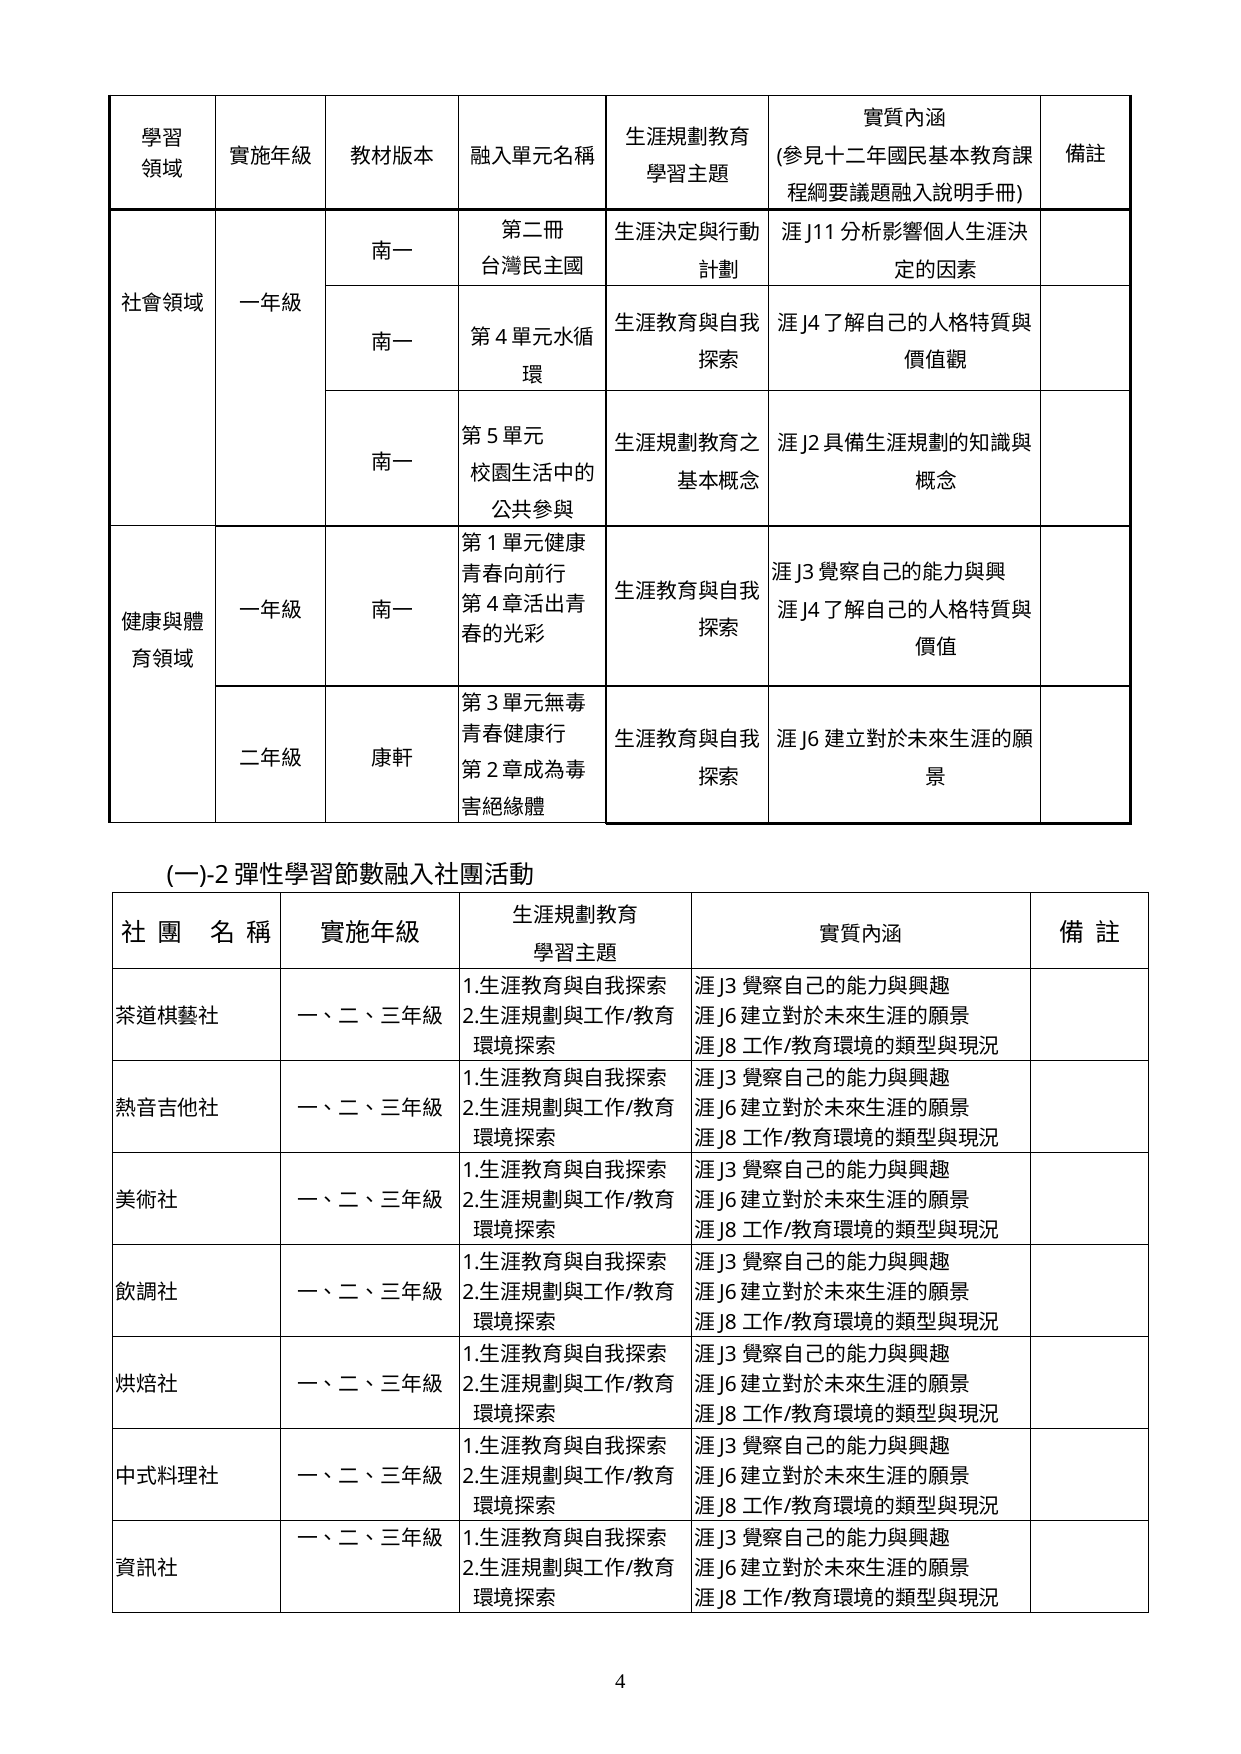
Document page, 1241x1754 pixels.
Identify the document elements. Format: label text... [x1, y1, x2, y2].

table_cell 健康與體育領域 [111, 526, 215, 822]
table_cell 社會領域 [111, 211, 215, 389]
table_cell 烘焙社 [113, 1337, 280, 1428]
table_cell [1041, 527, 1129, 685]
table_cell 一年級 [216, 527, 325, 685]
table_cell 第5單元 校園生活中的公共參與 [459, 391, 605, 525]
table_cell 涯J3 覺察自己的能力與興趣 涯J6建立對於未來生涯的願景 涯J8 工作/教育環境的類型與現況 [692, 1153, 1030, 1244]
table_cell [1031, 1521, 1148, 1612]
table_cell 涯J3 覺察自己的能力與興趣 涯J6建立對於未來生涯的願景 涯J8 工作/教育環境的類型與現況 [692, 1061, 1030, 1152]
table_header 備 註 [1031, 893, 1148, 968]
table_header 融入單元名稱 [459, 96, 605, 208]
table_cell 涯J3 覺察自己的能力與興趣 涯J6建立對於未來生涯的願景 涯J8 工作/教育環境的類型與現況 [692, 1245, 1030, 1336]
table_cell 1.生涯教育與自我探索 2.生涯規劃與工作/教育 環境探索 [460, 1337, 691, 1428]
table_header 備註 [1041, 96, 1129, 208]
table_cell 涯J4了解自己的人格特質與價值觀 [769, 286, 1040, 389]
table_cell 一、二、三年級 [281, 1153, 459, 1244]
table_cell 飲調社 [113, 1245, 280, 1336]
table_cell [1041, 286, 1129, 389]
table_cell 南一 [326, 527, 458, 685]
table_cell 美術社 [113, 1153, 280, 1244]
table_cell 涯J6 建立對於未來生涯的願景 [769, 687, 1040, 822]
table_cell 1.生涯教育與自我探索 2.生涯規劃與工作/教育 環境探索 [460, 1153, 691, 1244]
table_cell 茶道棋藝社 [113, 969, 280, 1060]
table_cell 涯J11分析影響個人生涯決定的因素 [769, 211, 1040, 284]
table_cell 涯J3 覺察自己的能力與興趣 涯J6建立對於未來生涯的願景 涯J8 工作/教育環境的類型與現況 [692, 969, 1030, 1060]
table_cell 第二冊 台灣民主國 [459, 211, 605, 284]
table_cell [1031, 1337, 1148, 1428]
table_cell [1031, 1061, 1148, 1152]
table_header 實質內涵 (參見十二年國民基本教育課程綱要議題融入說明手冊) [769, 96, 1040, 208]
table_header 學習 領域 [111, 96, 215, 208]
table_cell 南一 [326, 286, 458, 389]
table_cell 生涯教育與自我探索 [607, 687, 768, 822]
table_header 實施年級 [216, 96, 325, 208]
table_cell 涯J2具備生涯規劃的知識與概念 [769, 391, 1040, 525]
table_cell 一年級 [216, 211, 325, 389]
table_cell 一、二、三年級 [281, 1429, 459, 1520]
table_cell 第3單元無毒青春健康行 第2章成為毒害絕緣體 [459, 687, 605, 822]
table_header 生涯規劃教育 學習主題 [607, 96, 768, 208]
table_cell 生涯教育與自我探索 [607, 286, 768, 389]
table_cell 生涯決定與行動計劃 [607, 211, 768, 284]
table_cell 資訊社 [113, 1521, 280, 1612]
table_cell 一、二、三年級 [281, 1337, 459, 1428]
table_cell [692, 1429, 1030, 1520]
table_cell 一、二、三年級 [281, 969, 459, 1060]
table_cell 1.生涯教育與自我探索 2.生涯規劃與工作/教育 環境探索 [460, 1061, 691, 1152]
table_cell [1031, 1245, 1148, 1336]
table_cell [1031, 1153, 1148, 1244]
table_cell 南一 [326, 211, 458, 284]
table_cell [111, 390, 215, 525]
table_cell [1041, 687, 1129, 822]
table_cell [692, 1521, 1030, 1612]
table_cell 涯J3 覺察自己的能力與興趣 涯J6建立對於未來生涯的願景 涯J8 工作/教育環境的類型與現況 [692, 1337, 1030, 1428]
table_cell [460, 1521, 691, 1612]
table_cell [1031, 1429, 1148, 1520]
table_cell [1041, 391, 1129, 525]
text (一)-2彈性學習節數融入社團活動 [166, 850, 1128, 892]
table_cell 生涯教育與自我探索 [607, 527, 768, 685]
table_cell 一、二、三年級 [281, 1245, 459, 1336]
table_cell 南一 [326, 391, 458, 525]
table_cell 涯J3覺察自己的能力與興 涯J4了解自己的人格特質與價值 [769, 527, 1040, 685]
table_cell 熱音吉他社 [113, 1061, 280, 1152]
table_header 實施年級 [281, 893, 459, 968]
table_cell 二年級 [216, 687, 325, 822]
table_cell 中式料理社 [113, 1429, 280, 1520]
table_cell [1041, 211, 1129, 284]
table_cell 第1單元健康青春向前行 第4章活出青春的光彩 [459, 527, 605, 685]
table_cell 1.生涯教育與自我探索 2.生涯規劃與工作/教育 環境探索 [460, 1245, 691, 1336]
table_header 生涯規劃教育 學習主題 [460, 893, 691, 968]
table_cell 1.生涯教育與自我探索 2.生涯規劃與工作/教育 環境探索 [460, 1429, 691, 1520]
table_cell 1.生涯教育與自我探索 2.生涯規劃與工作/教育 環境探索 [460, 969, 691, 1060]
table_header 實質內涵 [692, 893, 1030, 968]
table_cell 康軒 [326, 687, 458, 822]
table_cell 第4單元水循環 [459, 286, 605, 389]
table_cell 一、二、三年級 [281, 1521, 459, 1612]
table_cell [1031, 969, 1148, 1060]
table_cell 一、二、三年級 [281, 1061, 459, 1152]
table_cell 生涯規劃教育之基本概念 [607, 391, 768, 525]
table_cell [216, 390, 325, 525]
table_header 社 團 名 稱 [113, 893, 280, 968]
table_header 教材版本 [326, 96, 458, 208]
